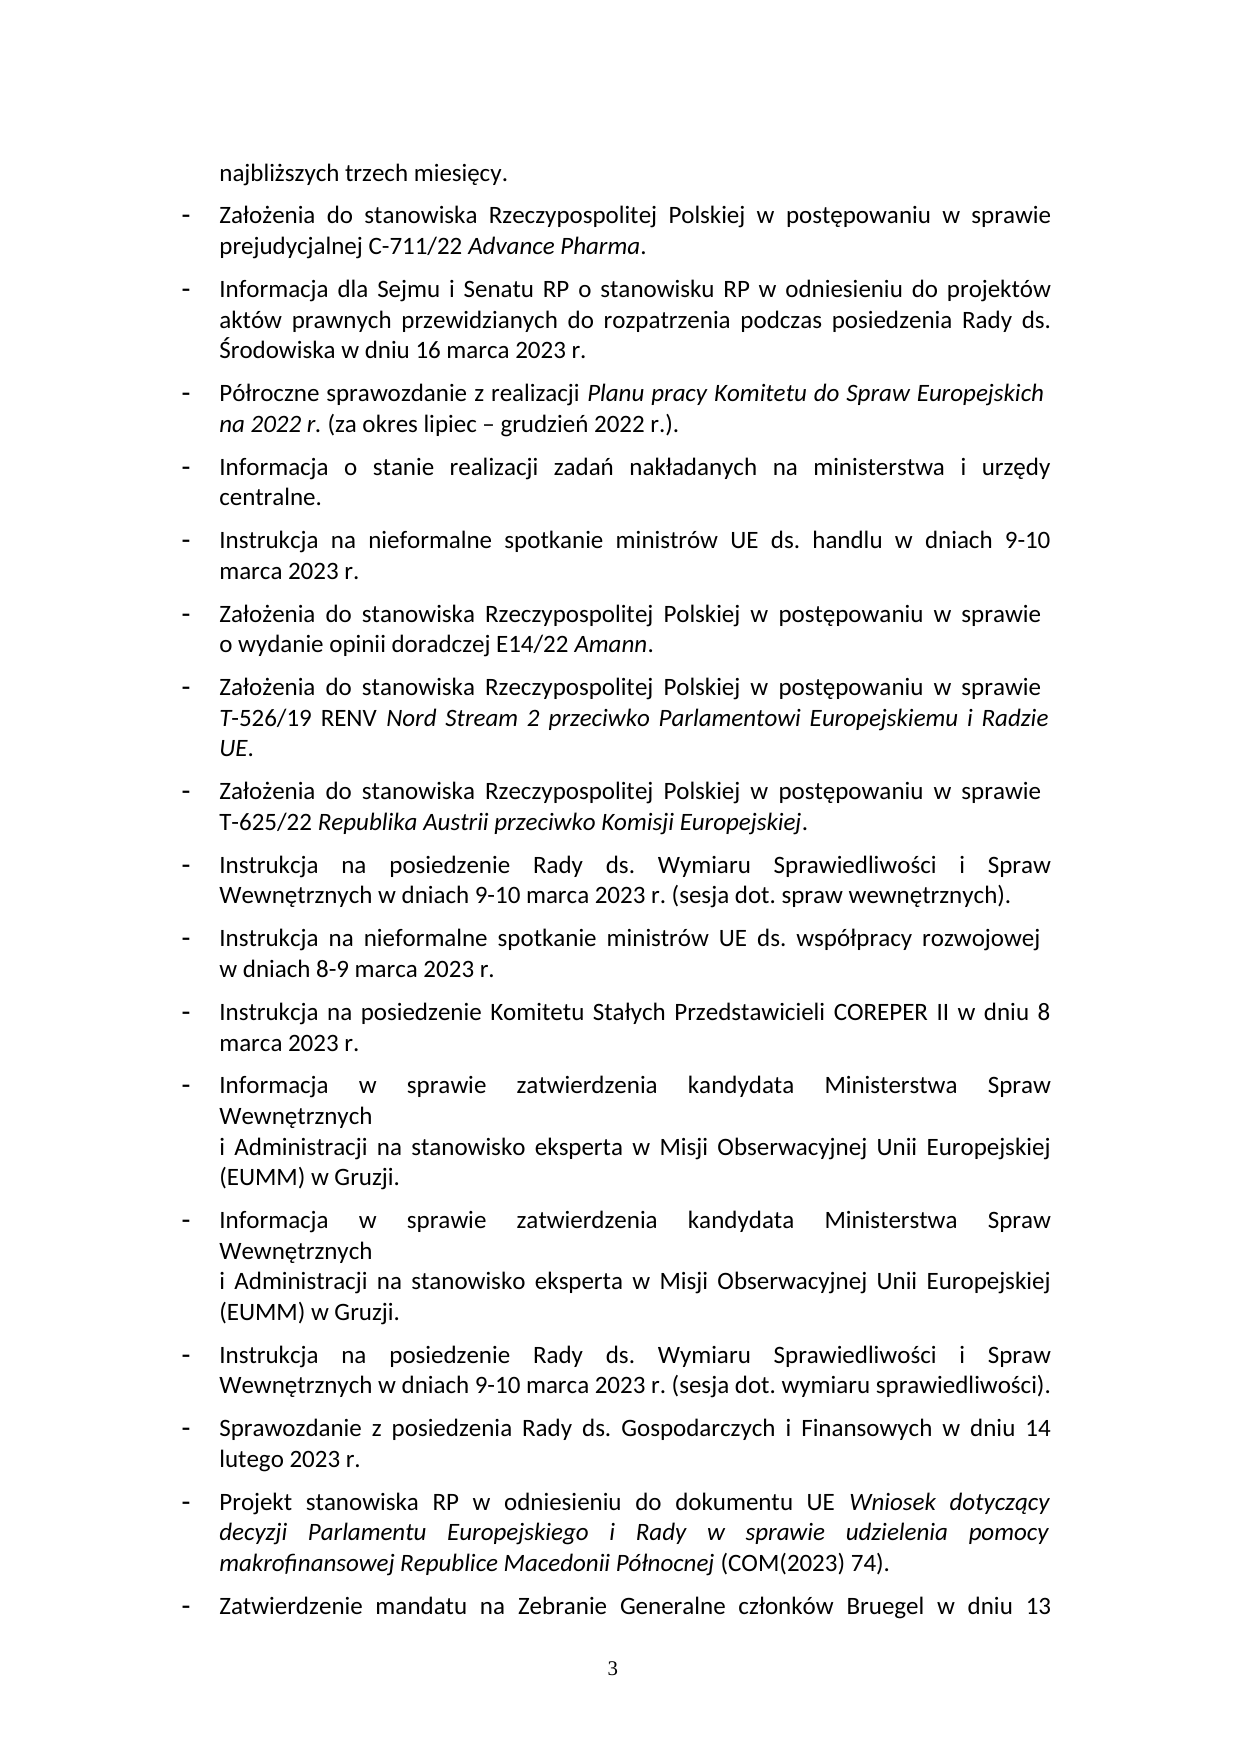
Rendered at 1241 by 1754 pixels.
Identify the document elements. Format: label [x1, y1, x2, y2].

table_header [133, 133, 1063, 1632]
